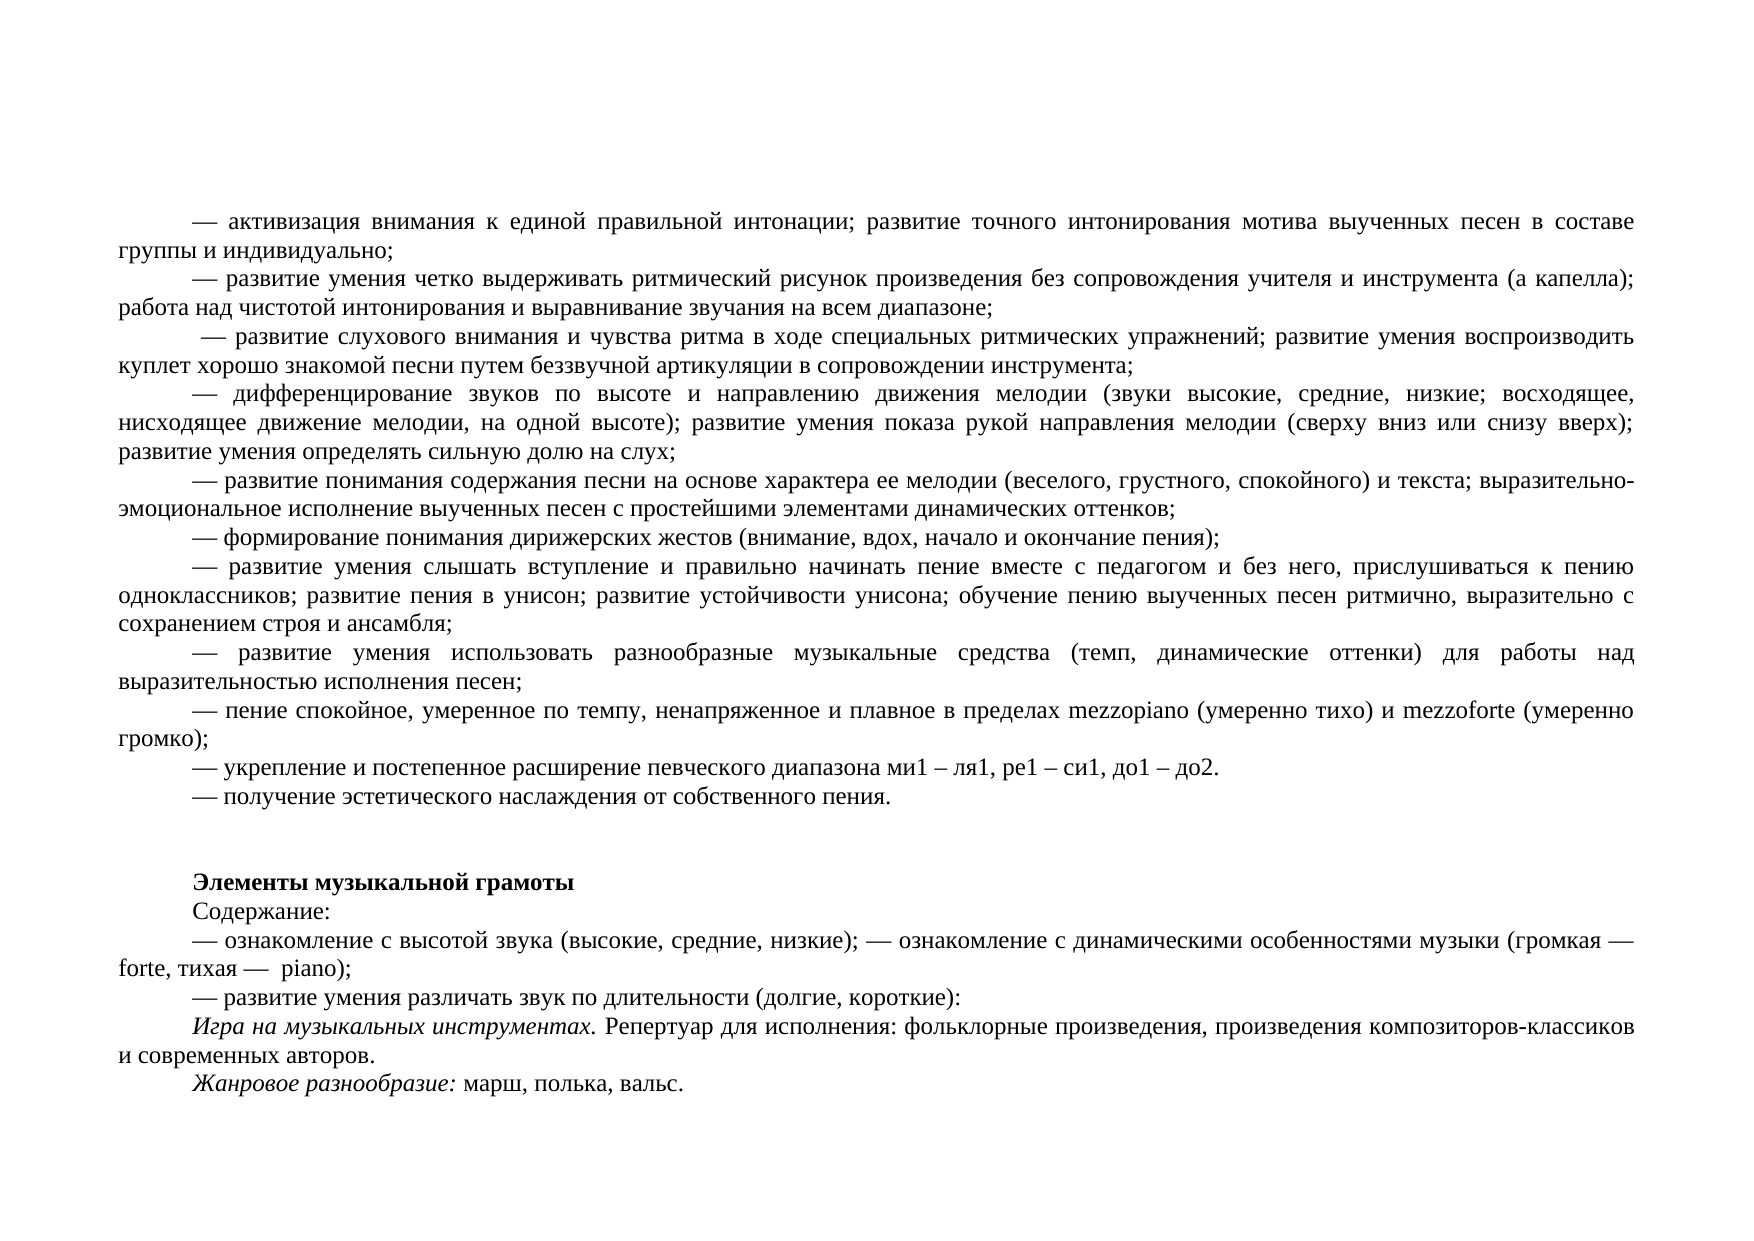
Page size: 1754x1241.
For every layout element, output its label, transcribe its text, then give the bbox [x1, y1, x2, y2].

text ― развитие умения слышать вступление и правильно начинать пение вместе с педагогом и без него, прислушиваться к пению одноклассников; развитие пения в унисон; развитие устойчивости унисона; обучение пению выученных песен ритмично, выразительно с сохранением строя и ансамбля; [118, 551, 1636, 637]
text ― ознакомление с высотой звука (высокие, средние, низкие); ― ознакомление с динамическими особенностями музыки (громкая ― forte, тихая ― piano); [118, 925, 1636, 982]
text ― дифференцирование звуков по высоте и направлению движения мелодии (звуки высокие, средние, низкие; восходящее, нисходящее движение мелодии, на одной высоте); развитие умения показа рукой направления мелодии (сверху вниз или снизу вверх); развитие умения определять сильную долю на слух; [118, 378, 1636, 465]
text ― развитие умения различать звук по длительности (долгие, короткие): [118, 982, 1636, 1011]
text ― укрепление и постепенное расширение певческого диапазона ми1 – ля1, ре1 – си1, до1 – до2. [118, 752, 1636, 781]
text ― развитие понимания содержания песни на основе характера ее мелодии (веселого, грустного, спокойного) и текста; выразительно- эмоциональное исполнение выученных песен с простейшими элементами динамических оттенков; [118, 465, 1636, 522]
text Игра на музыкальных инструментах. Репертуар для исполнения: фольклорные произведения, произведения композиторов-классиков и современных авторов. [118, 1011, 1636, 1068]
text Жанровое разнообразие: марш, полька, вальс. [118, 1068, 1636, 1097]
text ― получение эстетического наслаждения от собственного пения. [118, 781, 1636, 810]
text ― активизация внимания к единой правильной интонации; развитие точного интонирования мотива выученных песен в составе группы и индивидуально; [118, 206, 1636, 263]
text Содержание: [118, 896, 1636, 925]
text ― развитие умения использовать разнообразные музыкальные средства (темп, динамические оттенки) для работы над выразительностью исполнения песен; [118, 637, 1636, 695]
text ― развитие умения четко выдерживать ритмический рисунок произведения без сопровождения учителя и инструмента (а капелла); работа над чистотой интонирования и выравнивание звучания на всем диапазоне; [118, 263, 1636, 321]
text ― формирование понимания дирижерских жестов (внимание, вдох, начало и окончание пения); [118, 522, 1636, 551]
text Элементы музыкальной грамоты [118, 867, 1636, 896]
text ― пение спокойное, умеренное по темпу, ненапряженное и плавное в пределах mezzopiano (умеренно тихо) и mezzoforte (умеренно громко); [118, 695, 1636, 752]
text ― развитие слухового внимания и чувства ритма в ходе специальных ритмических упражнений; развитие умения воспроизводить куплет хорошо знакомой песни путем беззвучной артикуляции в сопровождении инструмента; [118, 321, 1636, 378]
